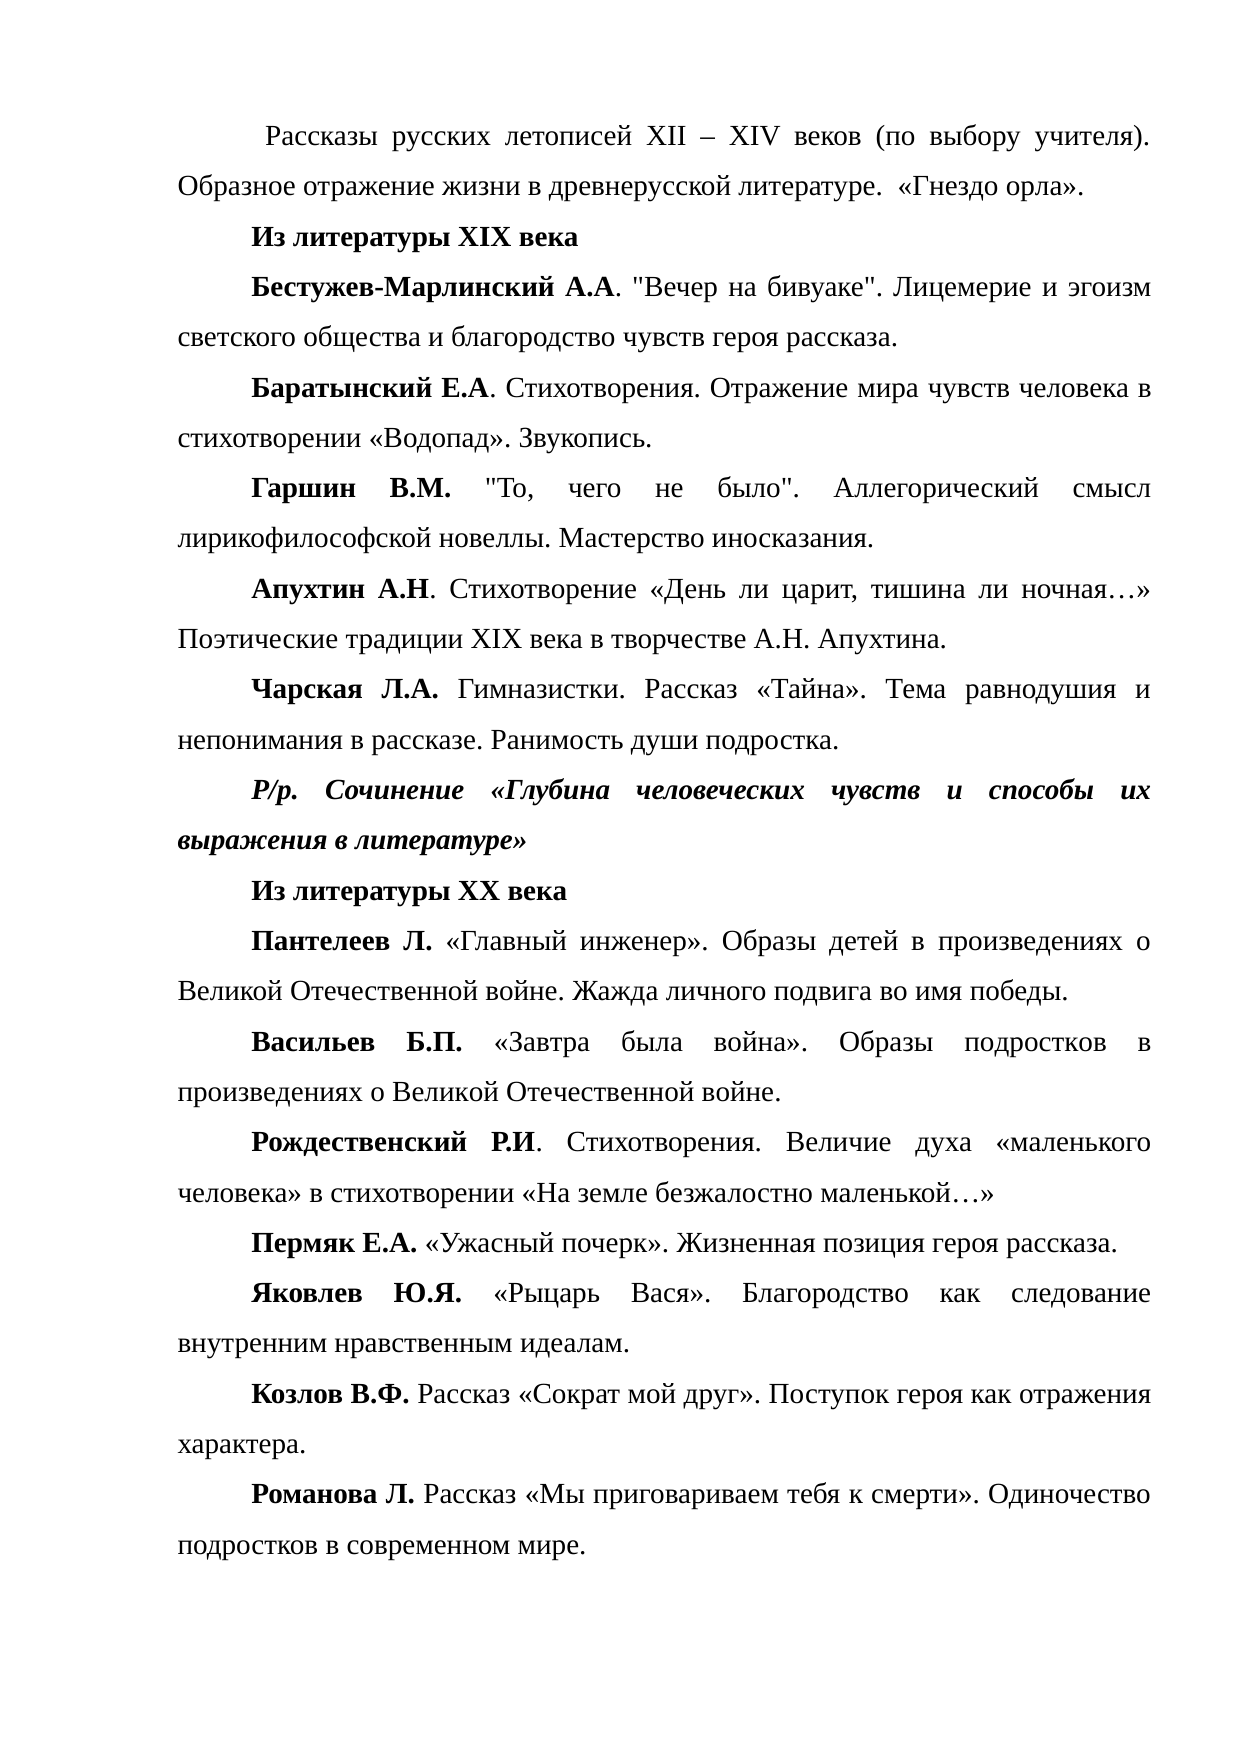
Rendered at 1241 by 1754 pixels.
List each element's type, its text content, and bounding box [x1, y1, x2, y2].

text Чарская Л.А. Гимназистки. Рассказ «Тайна». Тема равнодушия и непонимания в рассказе. Ранимость души подростка. [177, 672, 1152, 755]
text Васильев Б.П. «Завтра была война». Образы подростков в произведениях о Великой Отечественной войне. [177, 1024, 1152, 1108]
text Пермяк Е.А. «Ужасный почерк». Жизненная позиция героя рассказа. [177, 1225, 1152, 1258]
text Козлов В.Ф. Рассказ «Сократ мой друг». Поступок героя как отражения характера. [177, 1376, 1152, 1460]
text Р/р. Сочинение «Глубина человеческих чувств и способы их выражения в литературе» [177, 772, 1152, 856]
text Апухтин А.Н. Стихотворение «День ли царит, тишина ли ночная…» Поэтические традиции XIX века в творчестве А.Н. Апухтина. [177, 571, 1152, 655]
text Баратынский Е.А. Стихотворения. Отражение мира чувств человека в стихотворении «Водопад». Звукопись. [177, 370, 1152, 453]
text Яковлев Ю.Я. «Рыцарь Вася». Благородство как следование внутренним нравственным идеалам. [177, 1275, 1152, 1359]
text Гаршин В.М. "То, чего не было". Аллегорический смысл лирикофилософской новеллы. Мастерство иносказания. [177, 470, 1152, 554]
text Рассказы русских летописей XII – XIV веков (по выбору учителя). Образное отражение жизни в древнерусской литературе. «Гнездо орла». [177, 118, 1152, 202]
text Романова Л. Рассказ «Мы приговариваем тебя к смерти». Одиночество подростков в современном мире. [177, 1477, 1152, 1560]
text Из литературы XX века [177, 873, 1152, 906]
text Бестужев-Марлинский А.А. "Вечер на бивуаке". Лицемерие и эгоизм светского общества и благородство чувств героя рассказа. [177, 269, 1152, 353]
text Пантелеев Л. «Главный инженер». Образы детей в произведениях о Великой Отечественной войне. Жажда личного подвига во имя победы. [177, 923, 1152, 1007]
text Рождественский Р.И. Стихотворения. Величие духа «маленького человека» в стихотворении «На земле безжалостно маленькой…» [177, 1124, 1152, 1208]
text Из литературы XIX века [177, 219, 1152, 252]
